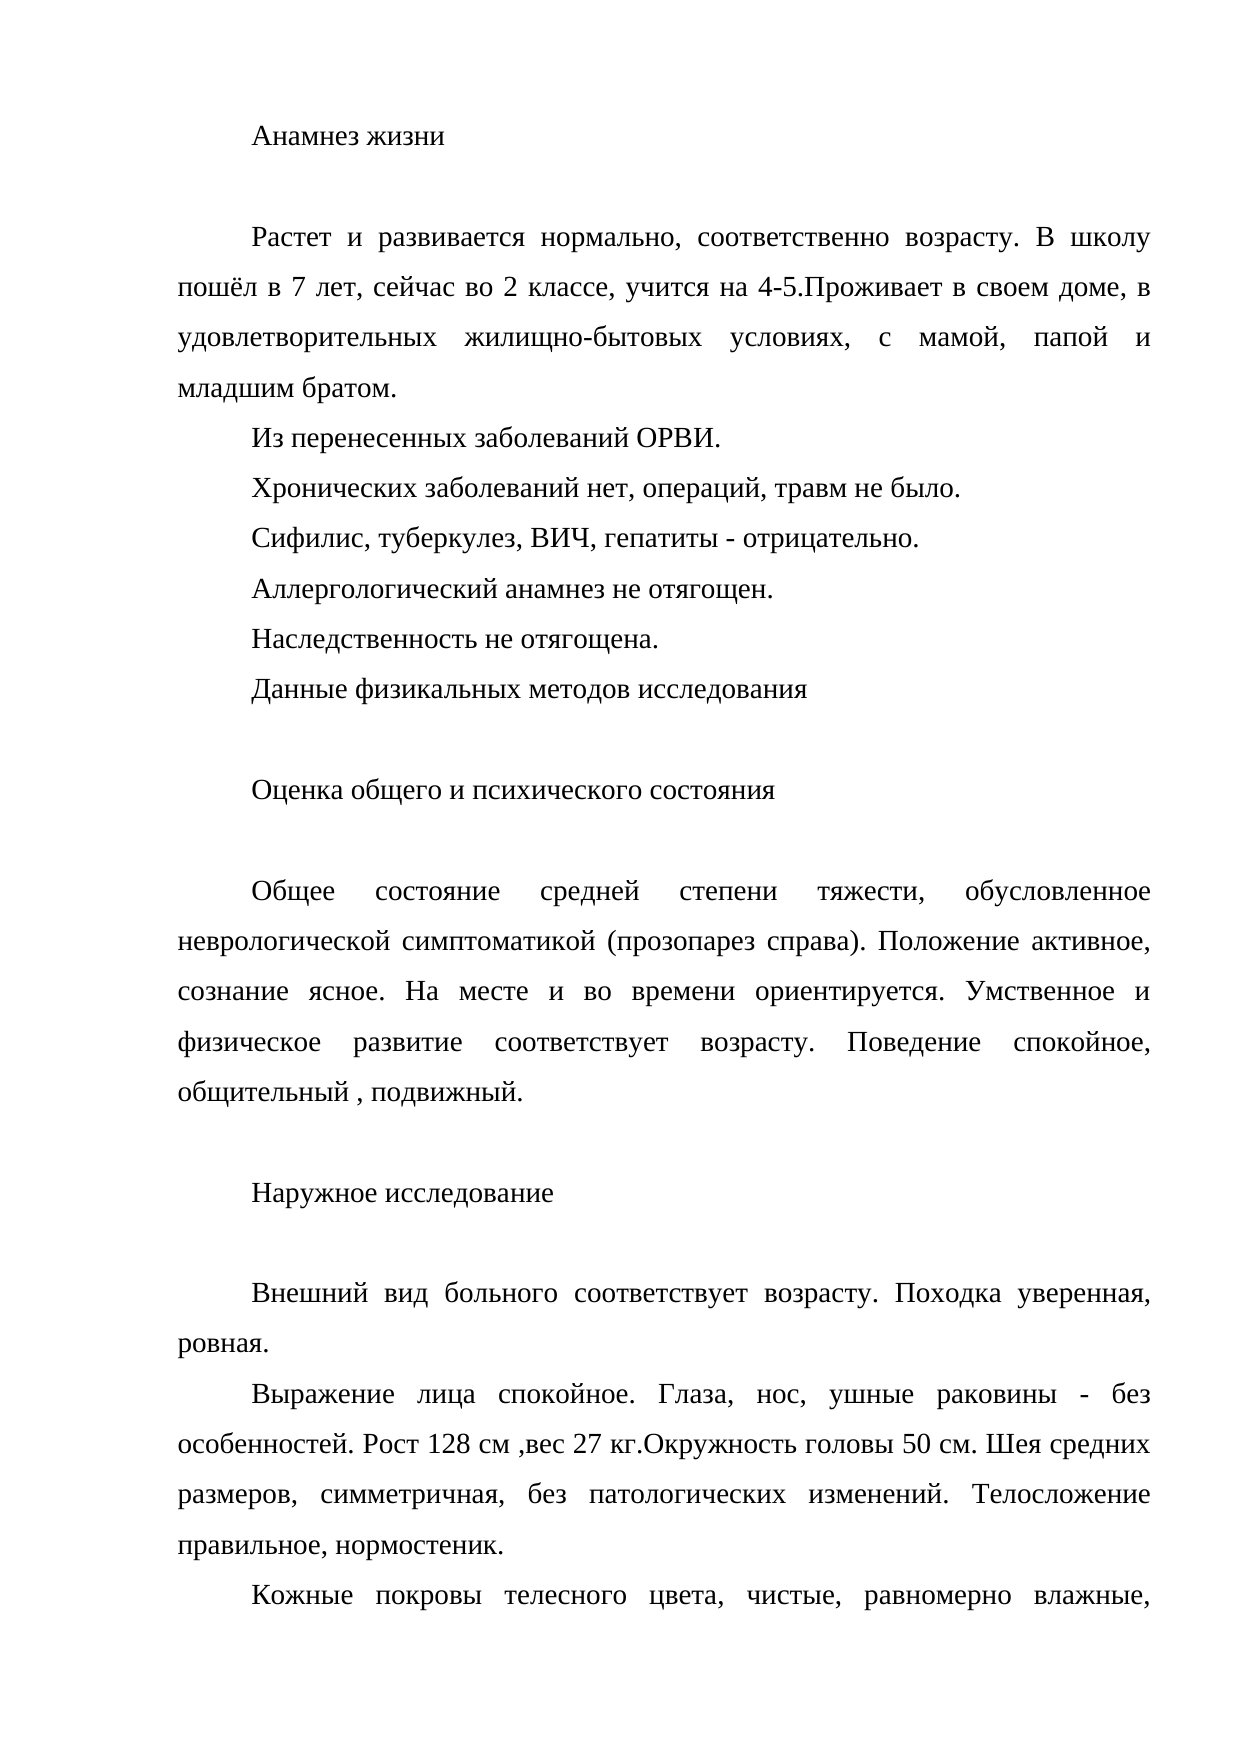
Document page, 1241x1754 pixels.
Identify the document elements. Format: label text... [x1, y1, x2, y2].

text Выражение лица спокойное. Глаза, нос, ушные раковины - без особенностей. Рост ,вес .Окружность головы . Шея средних размеров, симметричная, без патологических изменений. Телосложение правильное, нормостеник. [177, 1376, 1152, 1560]
text Анамнез жизни [177, 118, 1152, 152]
text Оценка общего и психического состояния [177, 772, 1152, 806]
text Аллергологический анамнез не отягощен. [177, 571, 1152, 604]
text Данные физикальных методов исследования [177, 672, 1152, 705]
text Наследственность не отягощена. [177, 621, 1152, 655]
text Общее состояние средней степени тяжести, обусловленное неврологической симптоматикой (прозопарез справа). Положение активное, сознание ясное. На месте и во времени ориентируется. Умственное и физическое развитие соответствует возрасту. Поведение спокойное, общительный , подвижный. [177, 873, 1152, 1108]
text Внешний вид больного соответствует возрасту. Походка уверенная, ровная. [177, 1275, 1152, 1359]
text Из перенесенных заболеваний ОРВИ. [177, 420, 1152, 453]
text Хронических заболеваний нет, операций, травм не было. [177, 470, 1152, 504]
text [177, 1577, 1152, 1611]
text Растет и развивается нормально, соответственно возрасту. В школу пошёл в 7 лет, сейчас во 2 классе, учится на 4-5.Проживает в своем доме, в удовлетворительных жилищно-бытовых условиях, с мамой, папой и младшим братом. [177, 219, 1152, 403]
text Сифилис, туберкулез, ВИЧ, гепатиты - отрицательно. [177, 521, 1152, 554]
text Наружное исследование [177, 1175, 1152, 1208]
